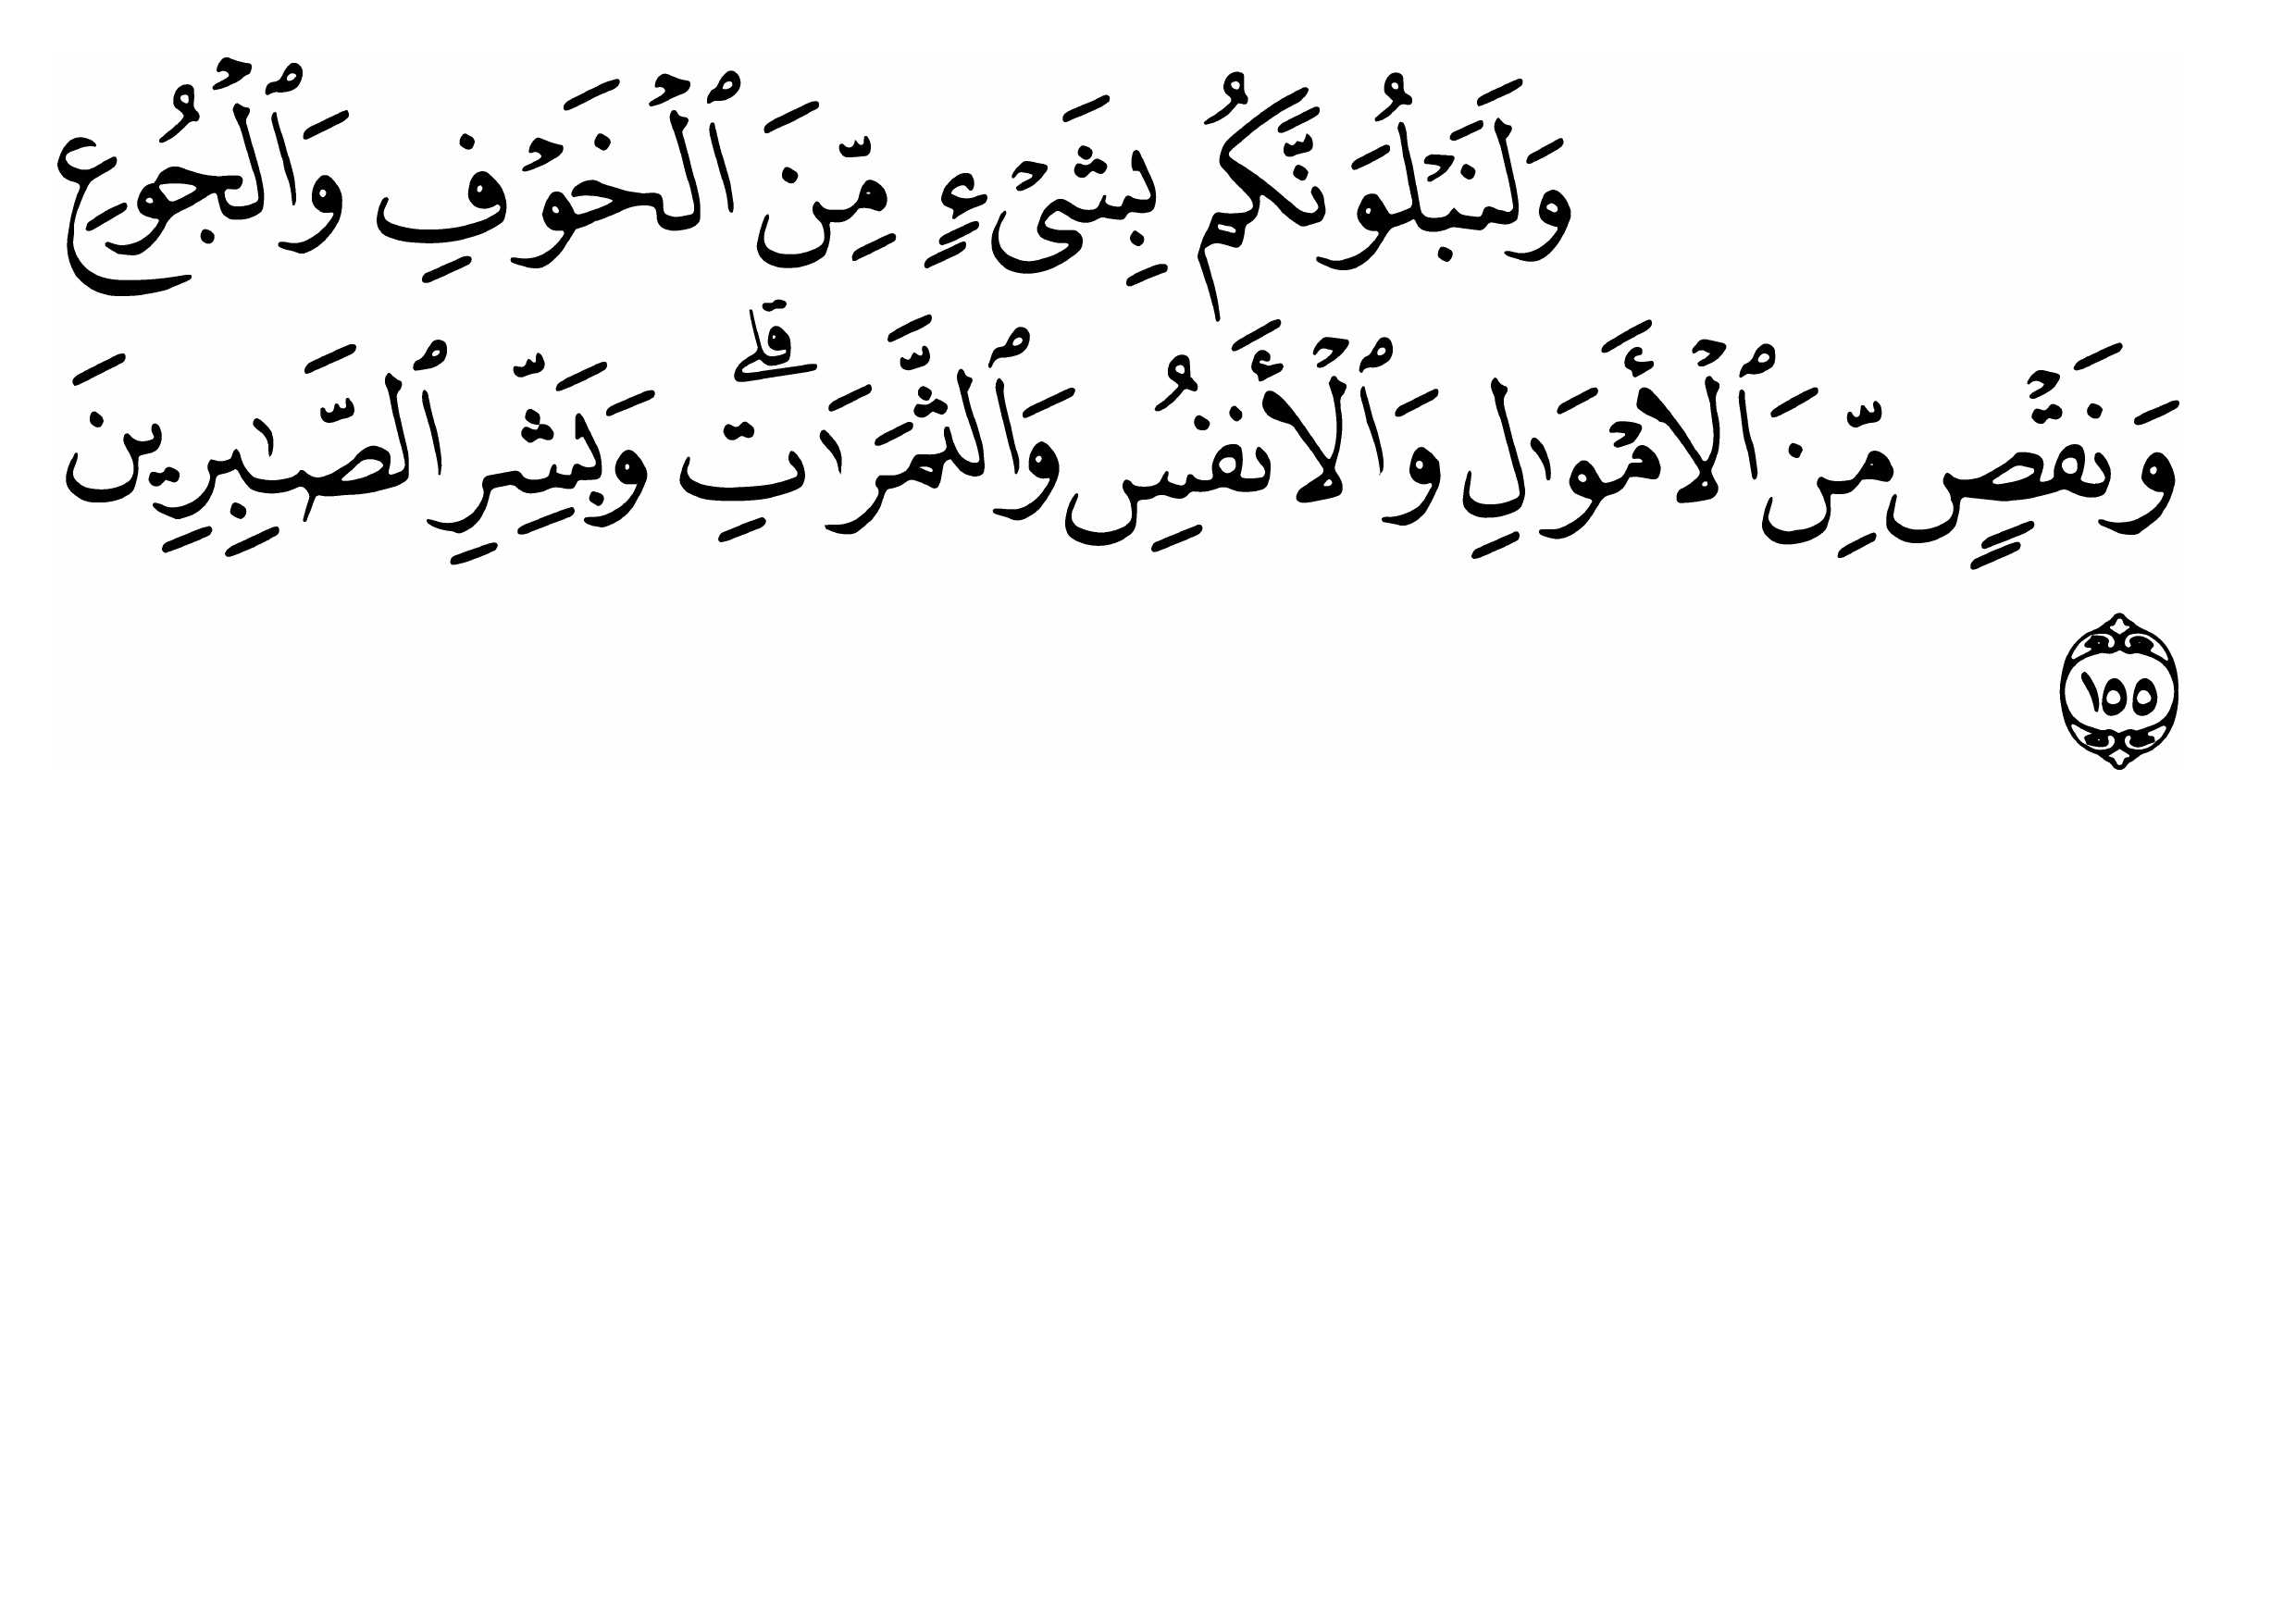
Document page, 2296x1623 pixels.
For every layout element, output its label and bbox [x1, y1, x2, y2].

picture [57, 57, 2179, 770]
